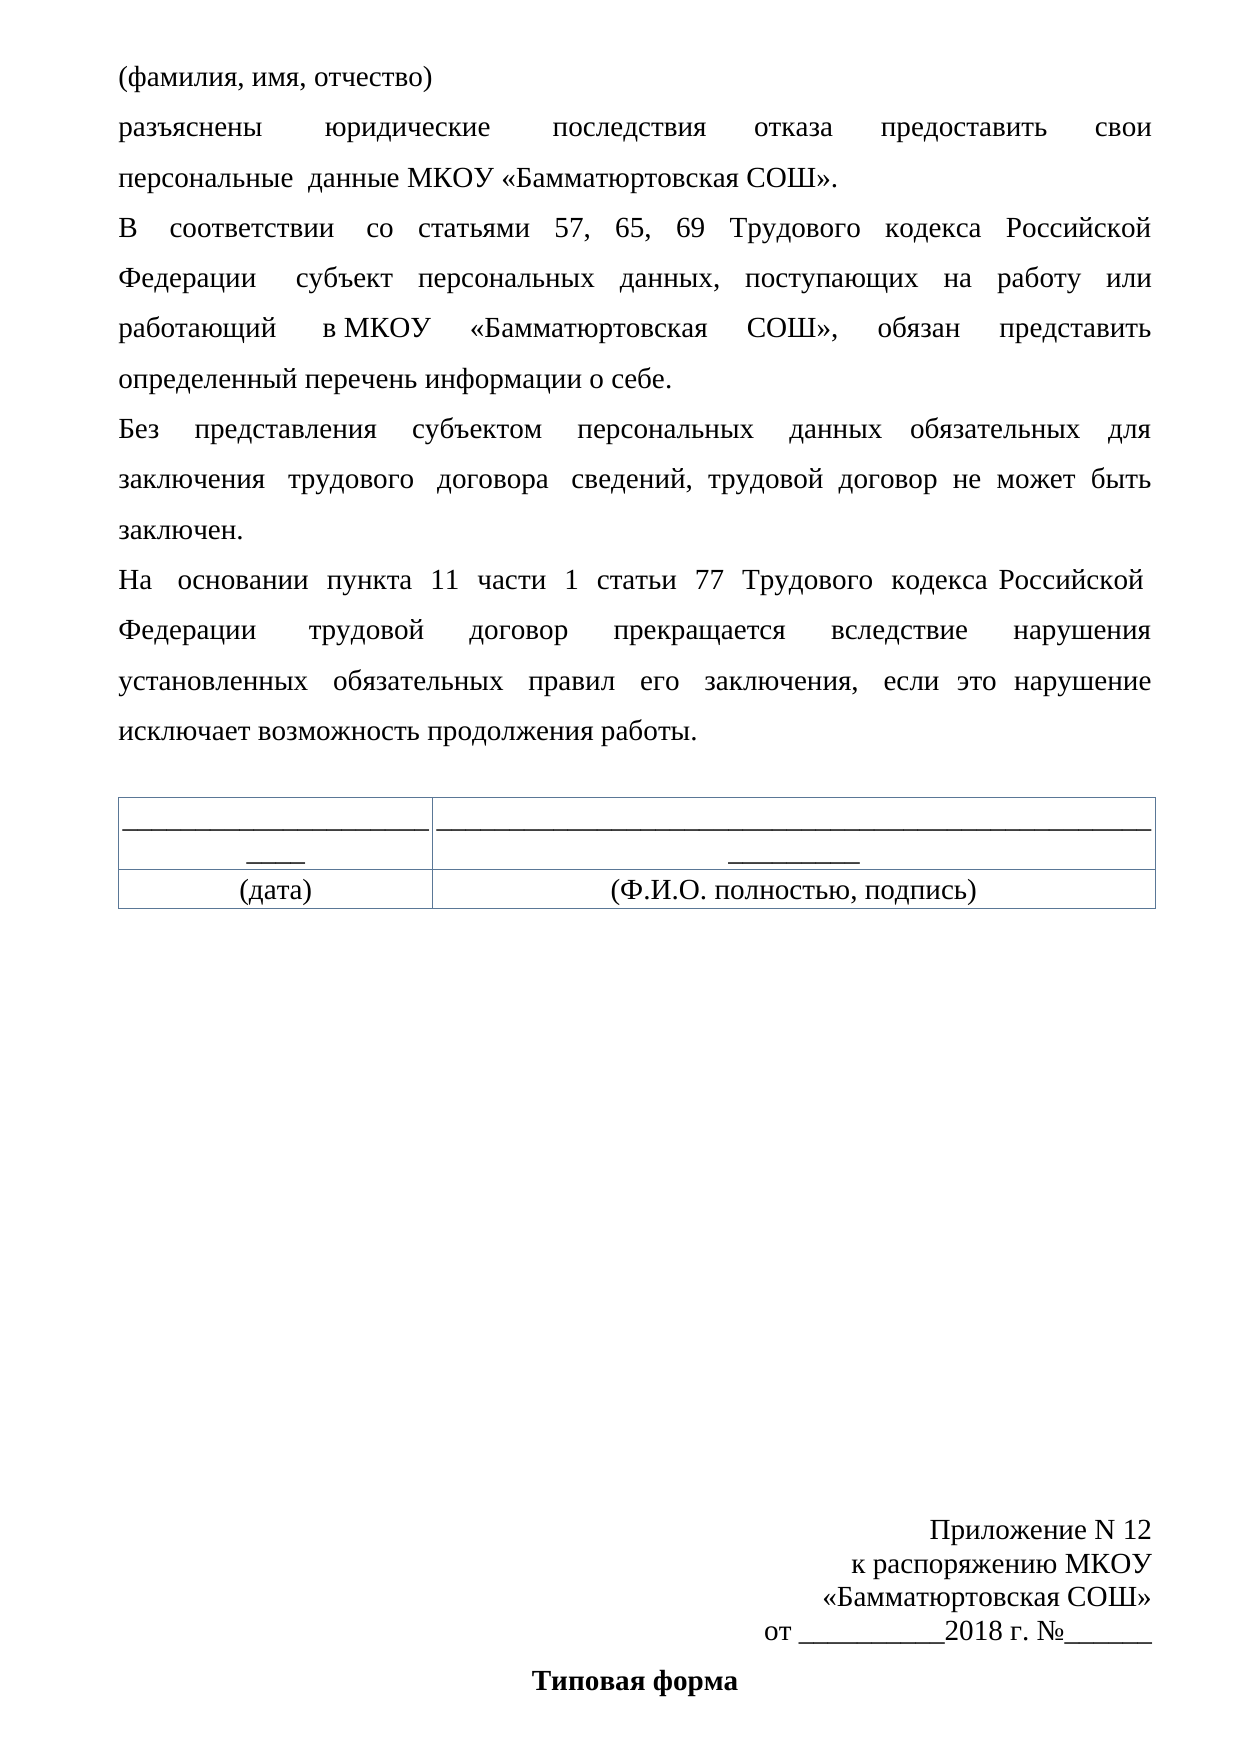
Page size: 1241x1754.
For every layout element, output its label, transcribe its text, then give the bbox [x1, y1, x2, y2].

text «Бамматюртовская СОШ» [118, 1579, 1152, 1613]
text Без представления субъектом персональных данных обязательных для заключения трудового договора сведений, трудовой договор не может быть заключен. [118, 411, 1152, 545]
text к распоряжению МКОУ [118, 1546, 1152, 1579]
text В соответствии со статьями 57, 65, 69 Трудового кодекса Российской Федерации субъект персональных данных, поступающих на работу или работающий в МКОУ «Бамматюртовская СОШ», обязан представить определенный перечень информации о себе. [118, 210, 1152, 394]
table_header _________________________ [119, 798, 432, 869]
text На основании пункта 11 части 1 статьи 77 Трудового кодекса Российской Федерации трудовой договор прекращается вследствие нарушения установленных обязательных правил его заключения, если это нарушение исключает возможность продолжения работы. [118, 562, 1152, 747]
table_cell (Ф.И.О. полностью, подпись) [433, 870, 1155, 908]
text от __________2018 г. №______ [118, 1613, 1152, 1647]
text (фамилия, имя, отчество) [118, 59, 1152, 93]
text Приложение N 12 [118, 1512, 1152, 1546]
text Типовая форма [118, 1663, 1152, 1697]
table_header __________________________________________________________ [433, 798, 1155, 869]
table_cell (дата) [119, 870, 432, 908]
text разъяснены юридические последствия отказа предоставить свои персональные данные МКОУ «Бамматюртовская СОШ». [118, 109, 1152, 193]
